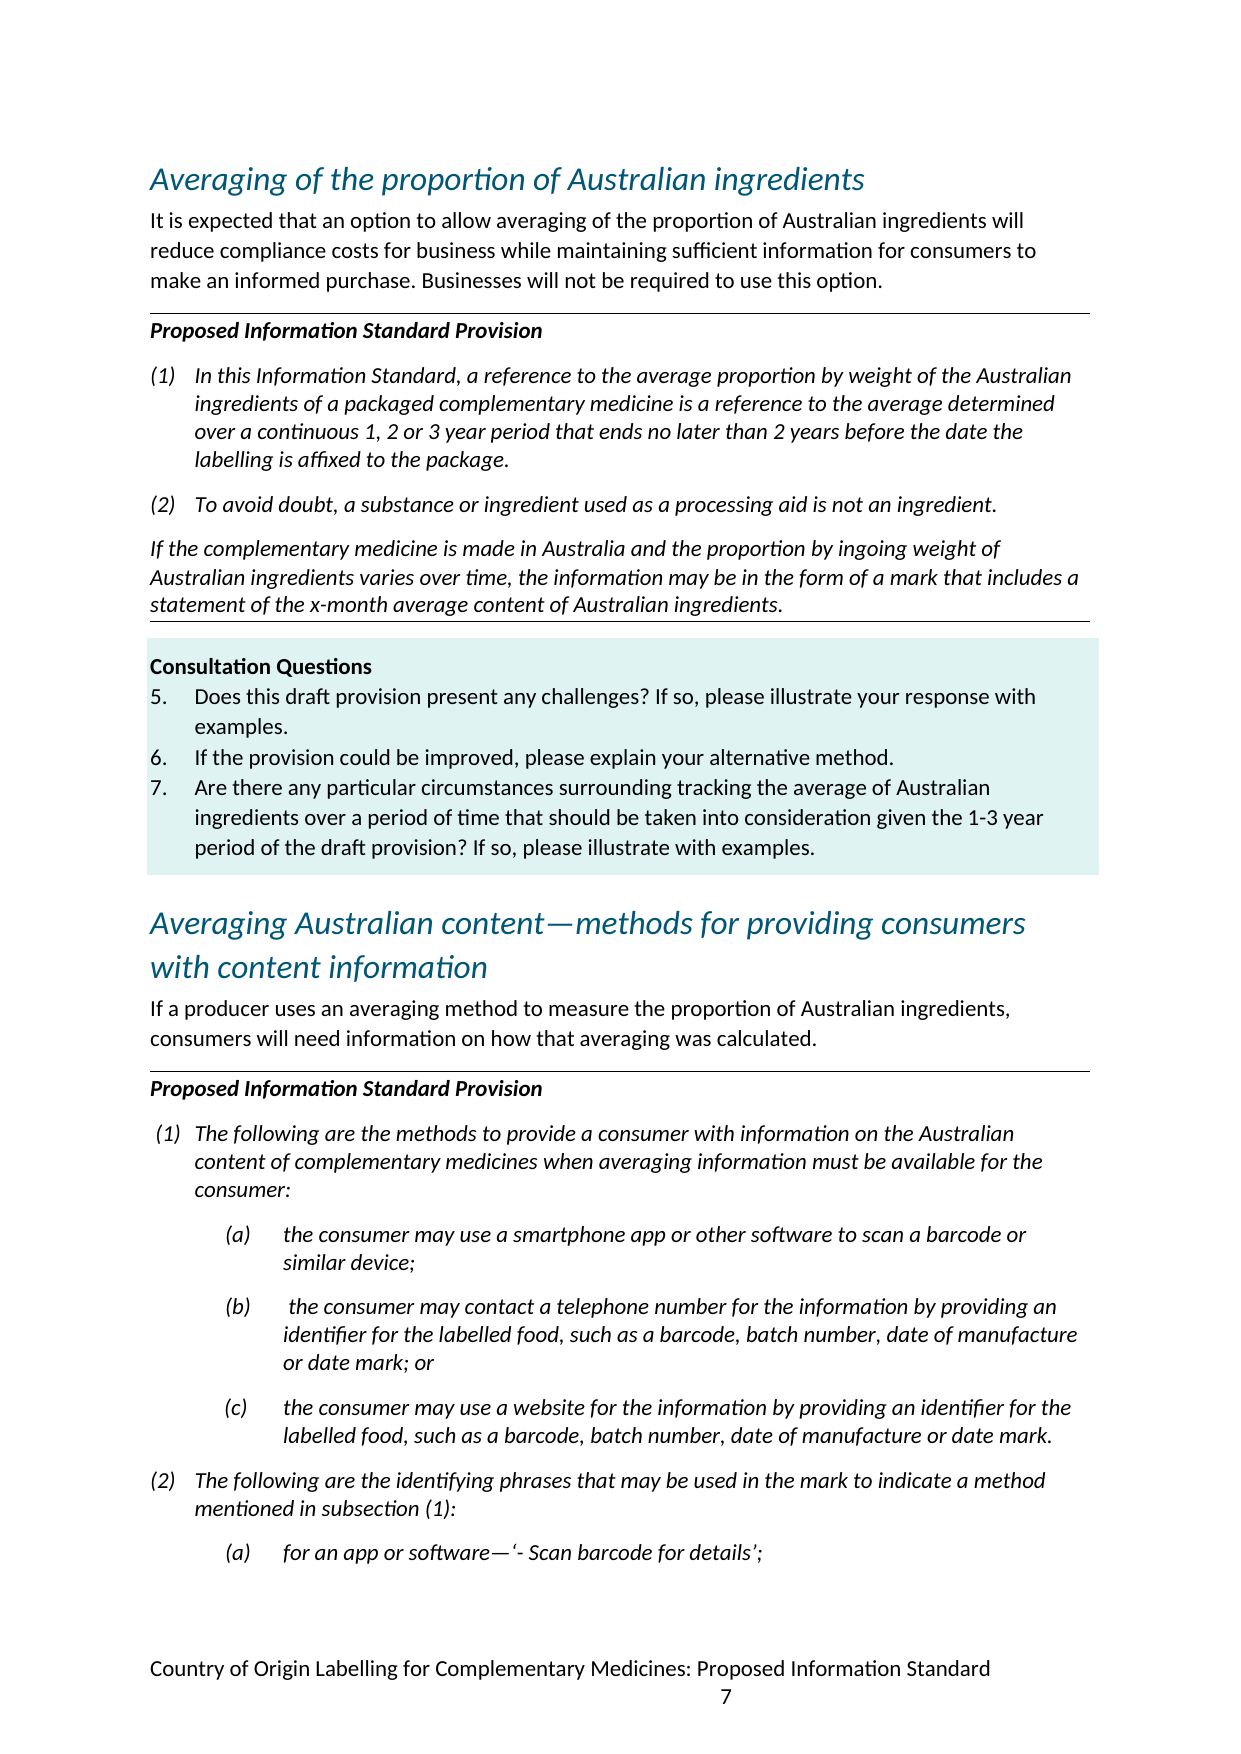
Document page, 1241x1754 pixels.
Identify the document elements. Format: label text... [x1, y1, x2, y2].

text Consultation Questions [148, 640, 1098, 669]
text (2) The following are the identifying phrases that may be used in the mark to indicate a method mentioned in subsection (1): [150, 1466, 1090, 1522]
text (c) the consumer may use a website for the information by providing an identifier for the labelled food, such as a barcode, batch number, date of manufacture or date mark. [224, 1393, 1090, 1449]
list Are there any particular circumstances surrounding tracking the average of Australian ingredients over a period of time that should be taken into consideration given the 1-3 year period of the draft provision? If so, please illustrate with examples. [148, 759, 1098, 874]
subtitle Averaging Australian content—methods for providing consumers with content information [150, 902, 1090, 987]
text Proposed Information Standard Provision [150, 1072, 1090, 1102]
text Proposed Information Standard Provision [150, 314, 1090, 344]
text If the complementary medicine is made in Australia and the proportion by ingoing weight of Australian ingredients varies over time, the information may be in the form of a mark that includes a statement of the x-month average content of Australian ingredients. [150, 531, 1090, 621]
list If the provision could be improved, please explain your alternative method. [148, 729, 1098, 759]
text It is expected that an option to allow averaging of the proportion of Australian ingredients will reduce compliance costs for business while maintaining sufficient information for consumers to make an informed purchase. Businesses will not be required to use this option. [150, 206, 1090, 294]
text (1) In this Information Standard, a reference to the average proportion by weight of the Australian ingredients of a packaged complementary medicine is a reference to the average determined over a continuous 1, 2 or 3 year period that ends no later than 2 years before the date the labelling is affixed to the package. [150, 358, 1090, 473]
text (a) the consumer may use a smartphone app or other software to scan a barcode or similar device; [225, 1220, 1090, 1276]
text (1) The following are the methods to provide a consumer with information on the Australian content of complementary medicines when averaging information must be available for the consumer: [150, 1119, 1090, 1203]
list Does this draft provision present any challenges? If so, please illustrate your response with examples. [148, 669, 1098, 729]
text (2) To avoid doubt, a substance or ingredient used as a processing aid is not an ingredient. [150, 487, 1090, 518]
text (b) the consumer may contact a telephone number for the information by providing an identifier for the labelled food, such as a barcode, batch number, date of manufacture or date mark; or [225, 1292, 1090, 1376]
text (a) for an app or software—‘- Scan barcode for details’; [225, 1538, 1090, 1567]
subtitle Averaging of the proportion of Australian ingredients [150, 158, 1090, 199]
text If a producer uses an averaging method to measure the proportion of Australian ingredients, consumers will need information on how that averaging was calculated. [150, 994, 1090, 1052]
